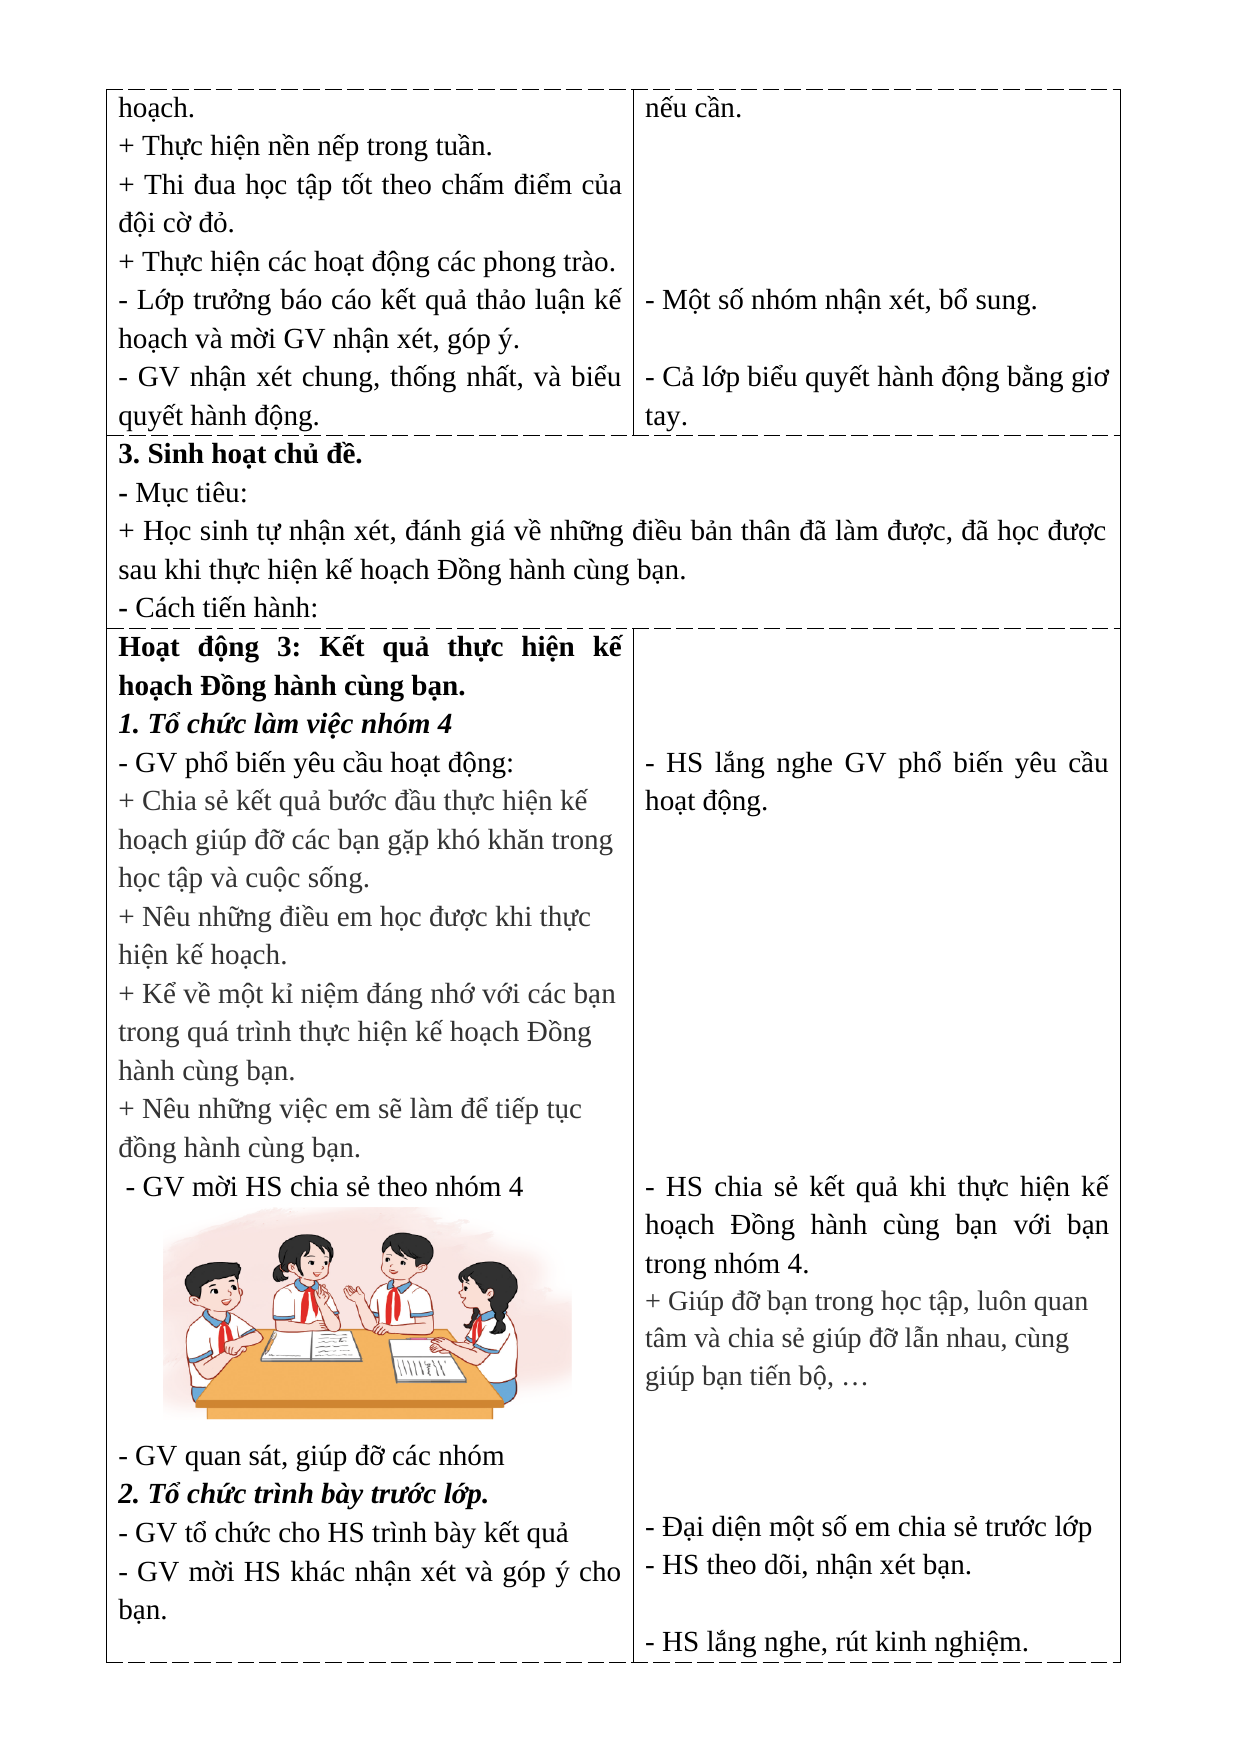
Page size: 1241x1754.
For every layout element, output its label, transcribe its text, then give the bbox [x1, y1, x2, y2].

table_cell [107, 628, 633, 1662]
picture [163, 1207, 578, 1435]
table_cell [634, 628, 1120, 1662]
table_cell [107, 89, 633, 435]
table_cell 3. Sinh hoạt chủ đề. - Mục tiêu: + Học sinh tự nhận xét, đánh giá về những điều bản thân đã làm được, đã học được sau khi thực hiện kế hoạch Đồng hành cùng bạn. - Cách tiến hành: [107, 435, 1120, 628]
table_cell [634, 89, 1120, 435]
